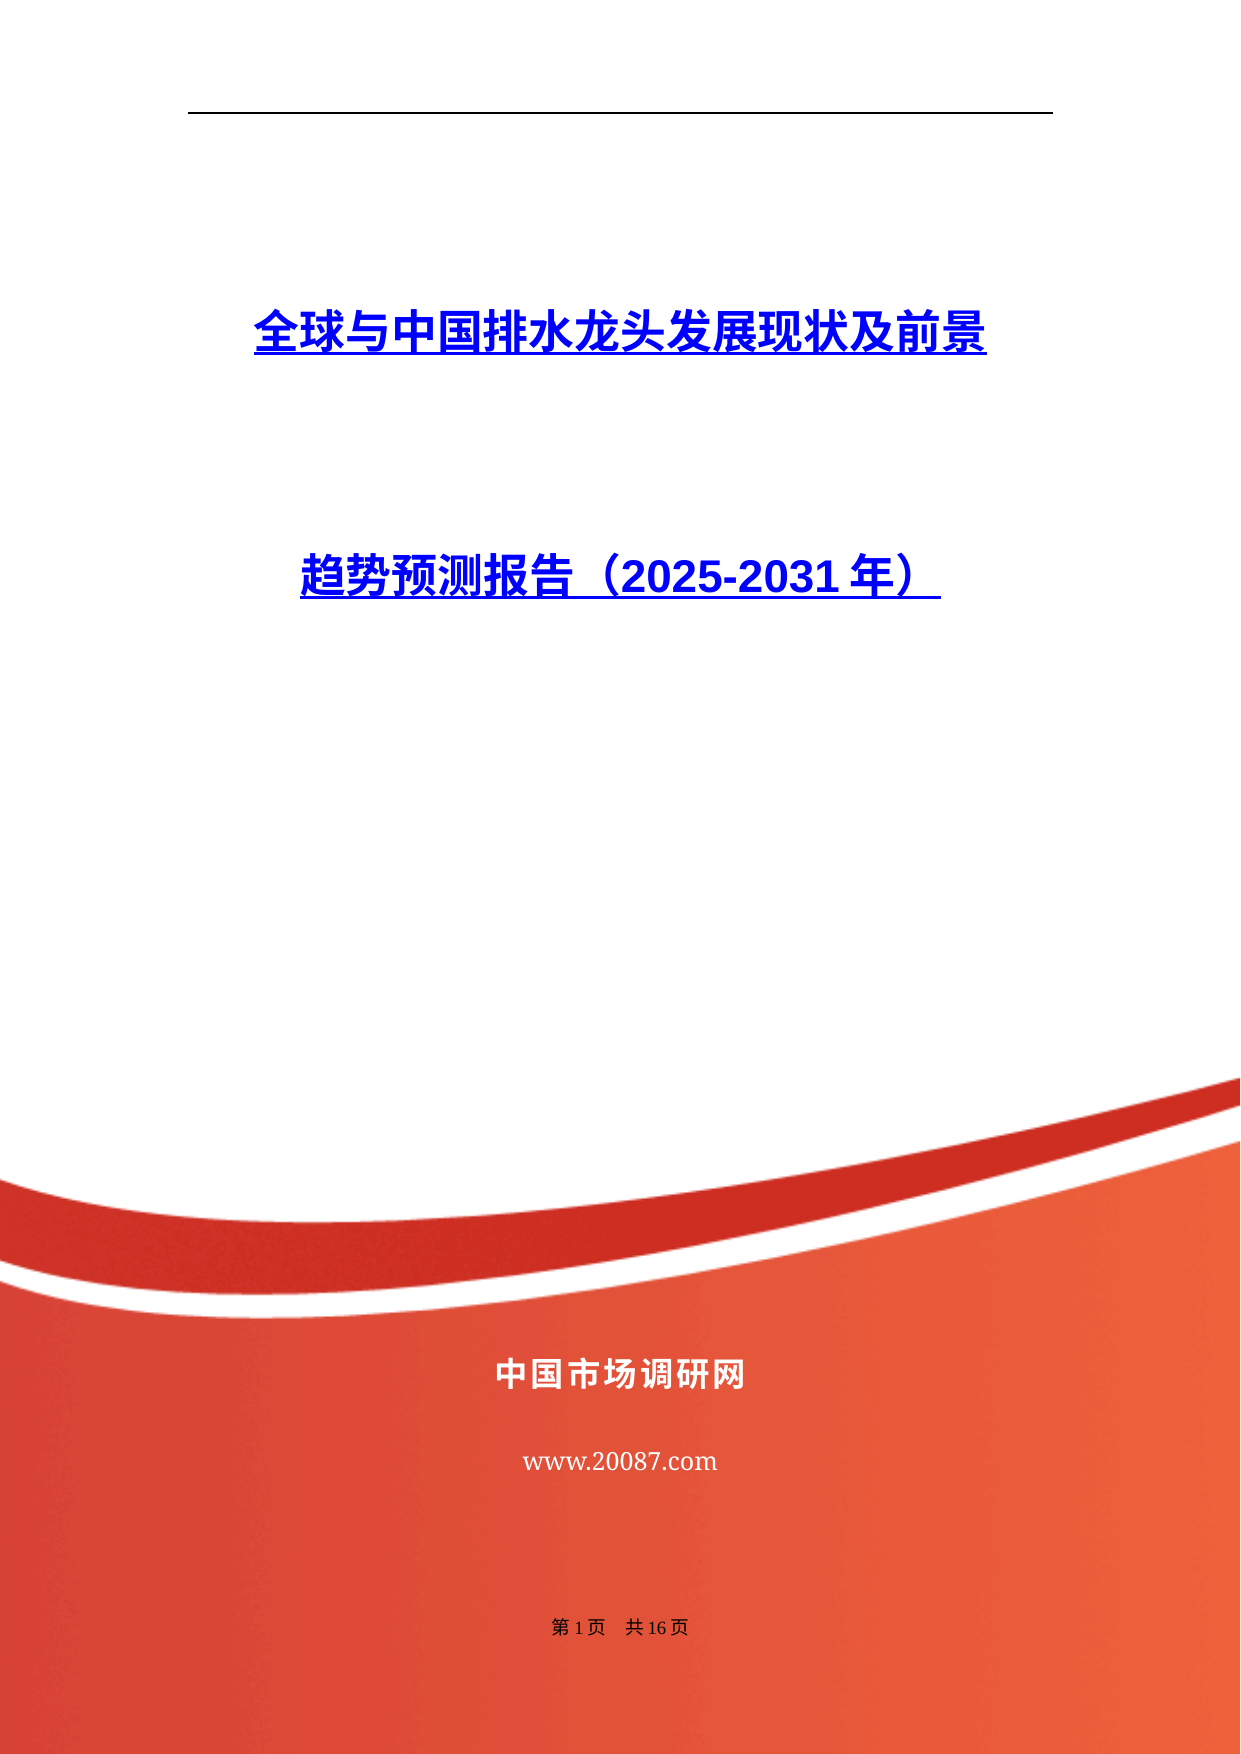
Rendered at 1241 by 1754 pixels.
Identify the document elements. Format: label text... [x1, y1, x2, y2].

subtitle 中国市场调研网 [187, 1339, 1053, 1404]
table_header 全球与中国排水龙头发展现状及前景趋势预测报告（2025-2031年） [188, 207, 1053, 773]
picture [0, 1006, 1241, 1754]
text www.20087.com [187, 1428, 1053, 1493]
